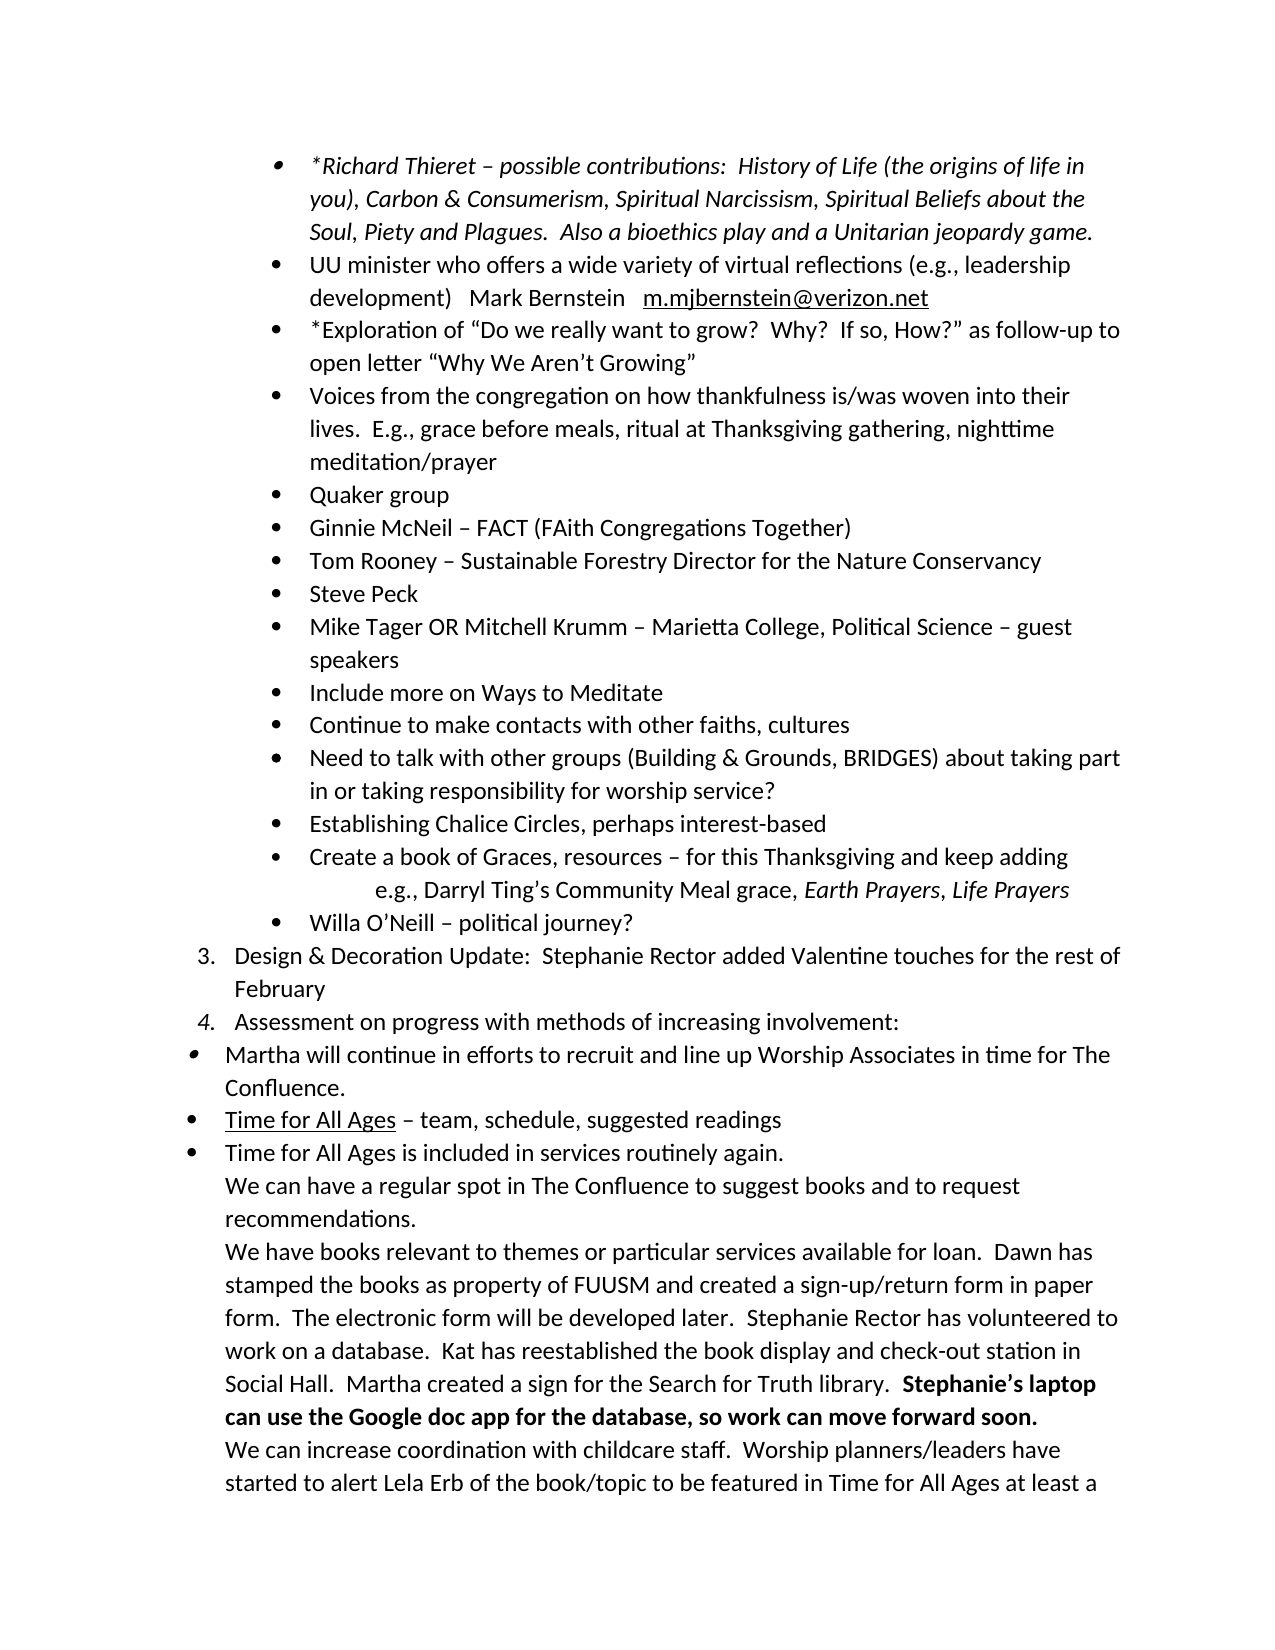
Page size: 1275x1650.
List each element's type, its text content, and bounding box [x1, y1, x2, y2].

list We have books relevant to themes or particular services available for loan. Dawn has stamped the books as property of FUUSM and created a sign-up/return form in paper form. The electronic form will be developed later. Stephanie Rector has volunteered to work on a database. Kat has reestablished the book display and check-out station in Social Hall. Martha created a sign for the Search for Truth library. Stephanie’s laptop can use the Google doc app for the database, so work can move forward soon. [225, 1236, 1125, 1431]
list Tom Rooney – Sustainable Forestry Director for the Nature Conservancy [272, 545, 1125, 576]
list *Exploration of “Do we really want to grow? Why? If so, How?” as follow-up to open letter “Why We Aren’t Growing” [272, 314, 1125, 378]
list Martha will continue in efforts to recruit and line up Worship Associates in time for The Confluence. [187, 1039, 1125, 1102]
list Create a book of Graces, resources – for this Thanksgiving and keep adding e.g., Darryl Ting’s Community Meal grace, Earth Prayers, Life Prayers [272, 841, 1125, 905]
list *Richard Thieret – possible contributions: History of Life (the origins of life in you), Carbon & Consumerism, Spiritual Narcissism, Spiritual Beliefs about the Soul, Piety and Plagues. Also a bioethics play and a Unitarian jeopardy game. [272, 150, 1125, 246]
list UU minister who offers a wide variety of virtual reflections (e.g., leadership development) Mark Bernstein m.mjbernstein@verizon.net [272, 249, 1125, 312]
list Voices from the congregation on how thankfulness is/was woven into their lives. E.g., grace before meals, ritual at Thanksgiving gathering, nighttime meditation/prayer [272, 380, 1125, 477]
list Need to talk with other groups (Building & Grounds, BRIDGES) about taking part in or taking responsibility for worship service? [272, 742, 1125, 806]
list We can have a regular spot in The Confluence to suggest books and to request recommendations. [225, 1170, 1125, 1234]
list Steve Peck [272, 578, 1125, 608]
list Mike Tager OR Mitchell Krumm – Marietta College, Political Science – guest speakers [272, 611, 1125, 674]
list Continue to make contacts with other faiths, cultures [272, 709, 1125, 740]
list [225, 1434, 1125, 1497]
list Ginnie McNeil – FACT (FAith Congregations Together) [272, 512, 1125, 543]
list Include more on Ways to Meditate [272, 677, 1125, 707]
list Time for All Ages – team, schedule, suggested readings [187, 1104, 1125, 1135]
list Willa O’Neill – political journey? [272, 907, 1125, 938]
list Assessment on progress with methods of increasing involvement: [197, 1006, 1125, 1036]
list Quaker group [272, 479, 1125, 510]
list Time for All Ages is included in services routinely again. [187, 1137, 1125, 1168]
list Establishing Chalice Circles, perhaps interest-based [272, 808, 1125, 839]
list Design & Decoration Update: Stephanie Rector added Valentine touches for the rest of February [197, 940, 1125, 1003]
